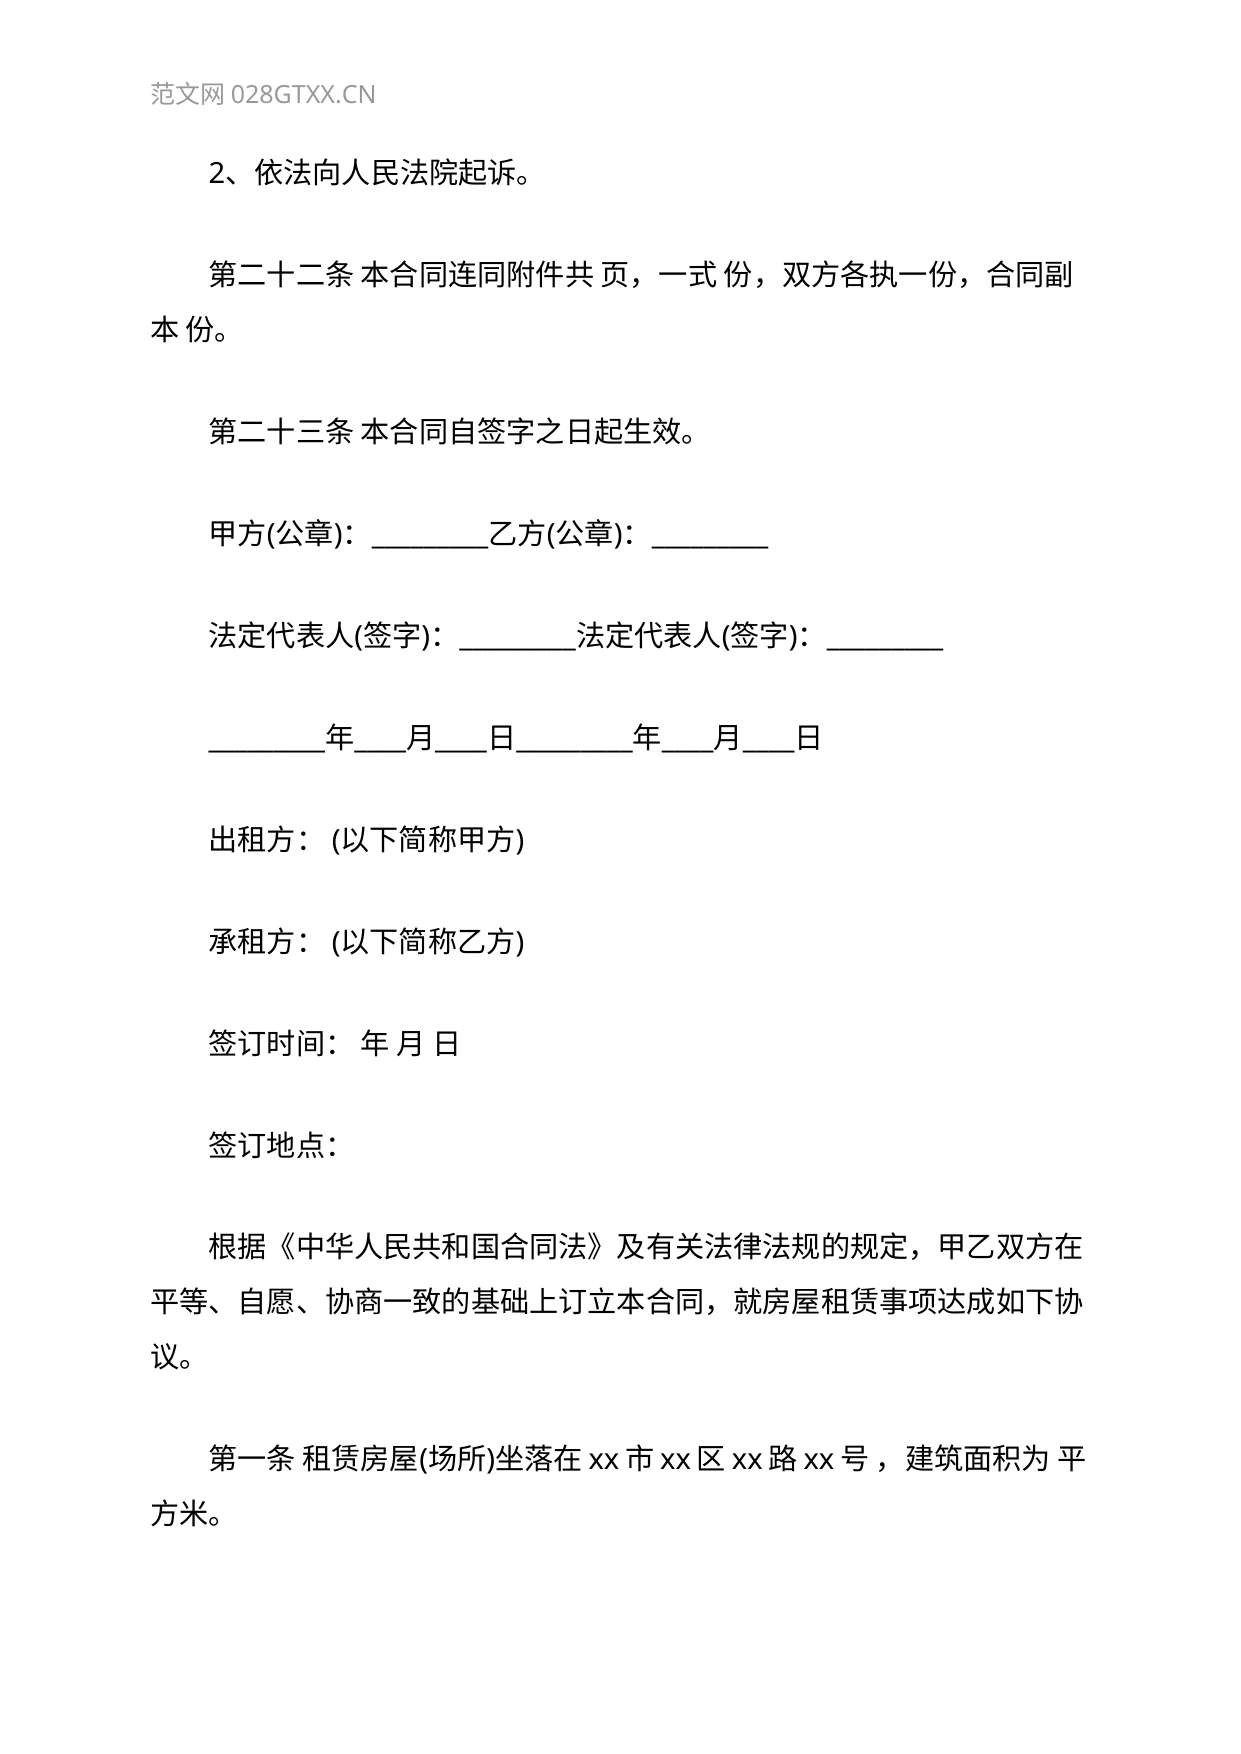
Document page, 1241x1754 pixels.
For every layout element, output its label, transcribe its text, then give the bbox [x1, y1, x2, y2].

text 承租方： (以下简称乙方) [150, 918, 1090, 961]
text 2、依法向人民法院起诉。 [150, 150, 1090, 192]
text _________年____月____日_________年____月____日 [150, 714, 1090, 757]
text 法定代表人(签字)：_________法定代表人(签字)：_________ [150, 612, 1090, 655]
text 甲方(公章)：_________乙方(公章)：_________ [150, 510, 1090, 553]
text 出租方： (以下简称甲方) [150, 816, 1090, 859]
text 第二十二条 本合同连同附件共 页，一式 份，双方各执一份，合同副本 份。 [150, 252, 1090, 349]
text 第二十三条 本合同自签字之日起生效。 [150, 409, 1090, 451]
text 第一条 租赁房屋(场所)坐落在xx市xx区xx路xx号 ，建筑面积为 平方米。 [150, 1435, 1090, 1533]
text 签订地点： [150, 1122, 1090, 1164]
text 签订时间： 年 月 日 [150, 1020, 1090, 1063]
text 根据《中华人民共和国合同法》及有关法律法规的规定，甲乙双方在平等、自愿、协商一致的基础上订立本合同，就房屋租赁事项达成如下协议。 [150, 1224, 1090, 1376]
